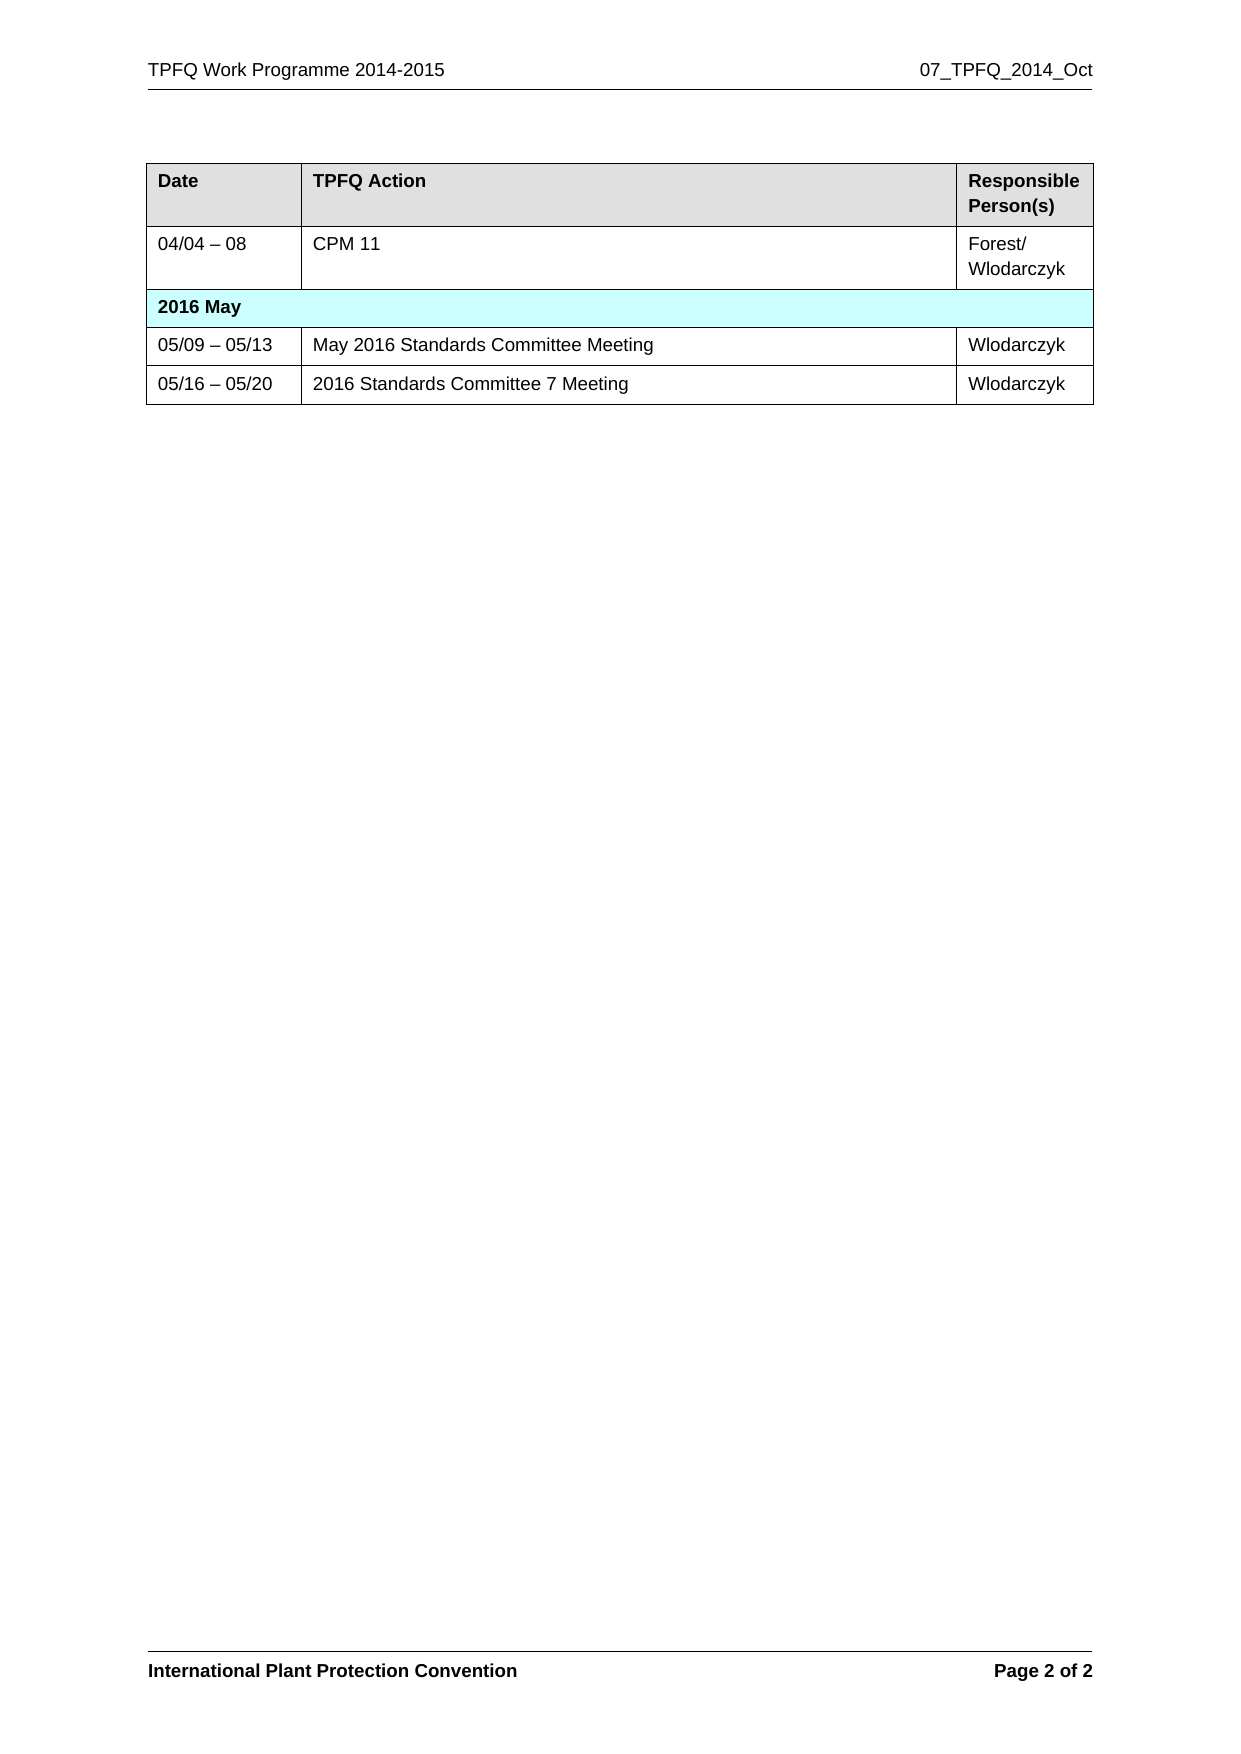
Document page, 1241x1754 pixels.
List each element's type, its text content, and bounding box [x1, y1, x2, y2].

table_cell Wlodarczyk [957, 366, 1093, 404]
table_header Responsible Person(s) [957, 164, 1093, 226]
table_cell 2016 Standards Committee 7 Meeting [302, 366, 956, 404]
table_cell 05/16 – 05/20 [147, 366, 301, 404]
table_cell 04/04 – 08 [147, 227, 301, 289]
table_cell Forest/ Wlodarczyk [957, 227, 1093, 289]
table_cell May 2016 Standards Committee Meeting [302, 328, 956, 365]
table_header TPFQ Action [302, 164, 956, 226]
table_cell Wlodarczyk [957, 328, 1093, 365]
table_cell CPM 11 [302, 227, 956, 289]
table_cell 2016 May [147, 290, 1093, 327]
table_header Date [147, 164, 301, 226]
table_cell 05/09 – 05/13 [147, 328, 301, 365]
